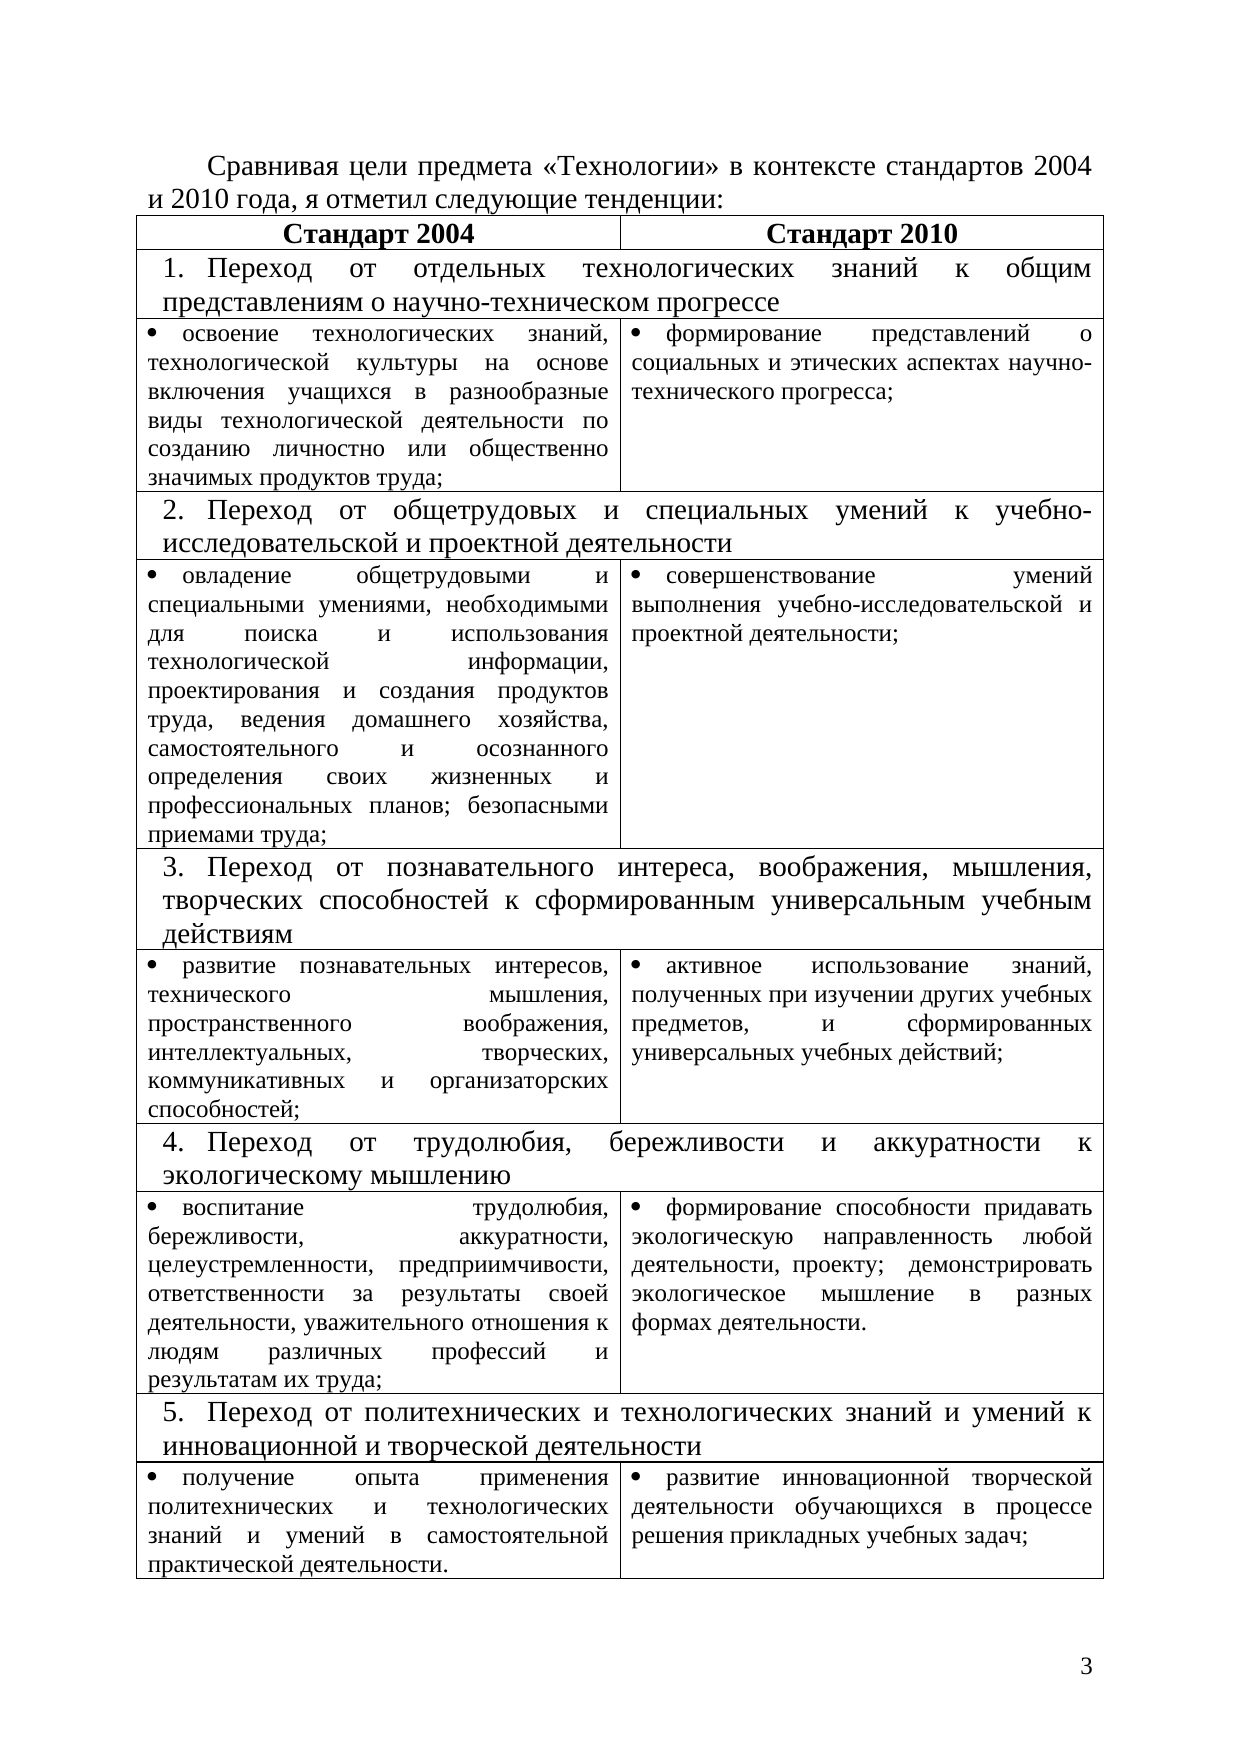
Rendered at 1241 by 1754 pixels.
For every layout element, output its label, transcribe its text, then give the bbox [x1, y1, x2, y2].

table_cell освоение технологических знаний, технологической культуры на основе включения учащихся в разнообразные виды технологической деятельности по созданию личностно или общественно значимых продуктов труда; [137, 319, 620, 491]
table_cell Переход от отдельных технологических знаний к общим представлениям о научно-техническом прогрессе [137, 250, 1103, 317]
table_header Стандарт 2004 [137, 216, 620, 249]
table_cell развитие инновационной творческой деятельности обучающихся в процессе решения прикладных учебных задач; [621, 1463, 1103, 1577]
table_cell Переход от познавательного интереса, воображения, мышления, творческих способностей к сформированным универсальным учебным действиям [137, 849, 1103, 949]
table_cell получение опыта применения политехнических и технологических знаний и умений в самостоятельной практической деятельности. [137, 1463, 620, 1577]
table_cell активное использование знаний, полученных при изучении других учебных предметов, и сформированных универсальных учебных действий; [621, 950, 1103, 1123]
text Сравнивая цели предмета «Технологии» в контексте стандартов 2004 и 2010 года, я отметил следующие тенденции: [148, 148, 1092, 215]
table_header Стандарт 2010 [621, 216, 1103, 249]
table_cell Переход от общетрудовых и специальных умений к учебно-исследовательской и проектной деятельности [137, 492, 1103, 559]
table_cell развитие познавательных интересов, технического мышления, пространственного воображения, интеллектуальных, творческих, коммуникативных и организаторских способностей; [137, 950, 620, 1123]
table_cell овладение общетрудовыми и специальными умениями, необходимыми для поиска и использования технологической информации, проектирования и создания продуктов труда, ведения домашнего хозяйства, самостоятельного и осознанного определения своих жизненных и профессиональных планов; безопасными приемами труда; [137, 560, 620, 848]
table_cell совершенствование умений выполнения учебно-исследовательской и проектной деятельности; [621, 560, 1103, 848]
table_cell формирование представлений о социальных и этических аспектах научно-технического прогресса; [621, 319, 1103, 491]
table_cell воспитание трудолюбия, бережливости, аккуратности, целеустремленности, предприимчивости, ответственности за результаты своей деятельности, уважительного отношения к людям различных профессий и результатам их труда; [137, 1192, 620, 1393]
table_cell формирование способности придавать экологическую направленность любой деятельности, проекту; демонстрировать экологическое мышление в разных формах деятельности. [621, 1192, 1103, 1393]
table_cell Переход от политехнических и технологических знаний и умений к инновационной и творческой деятельности [137, 1394, 1103, 1461]
table_cell Переход от трудолюбия, бережливости и аккуратности к экологическому мышлению [137, 1124, 1103, 1191]
